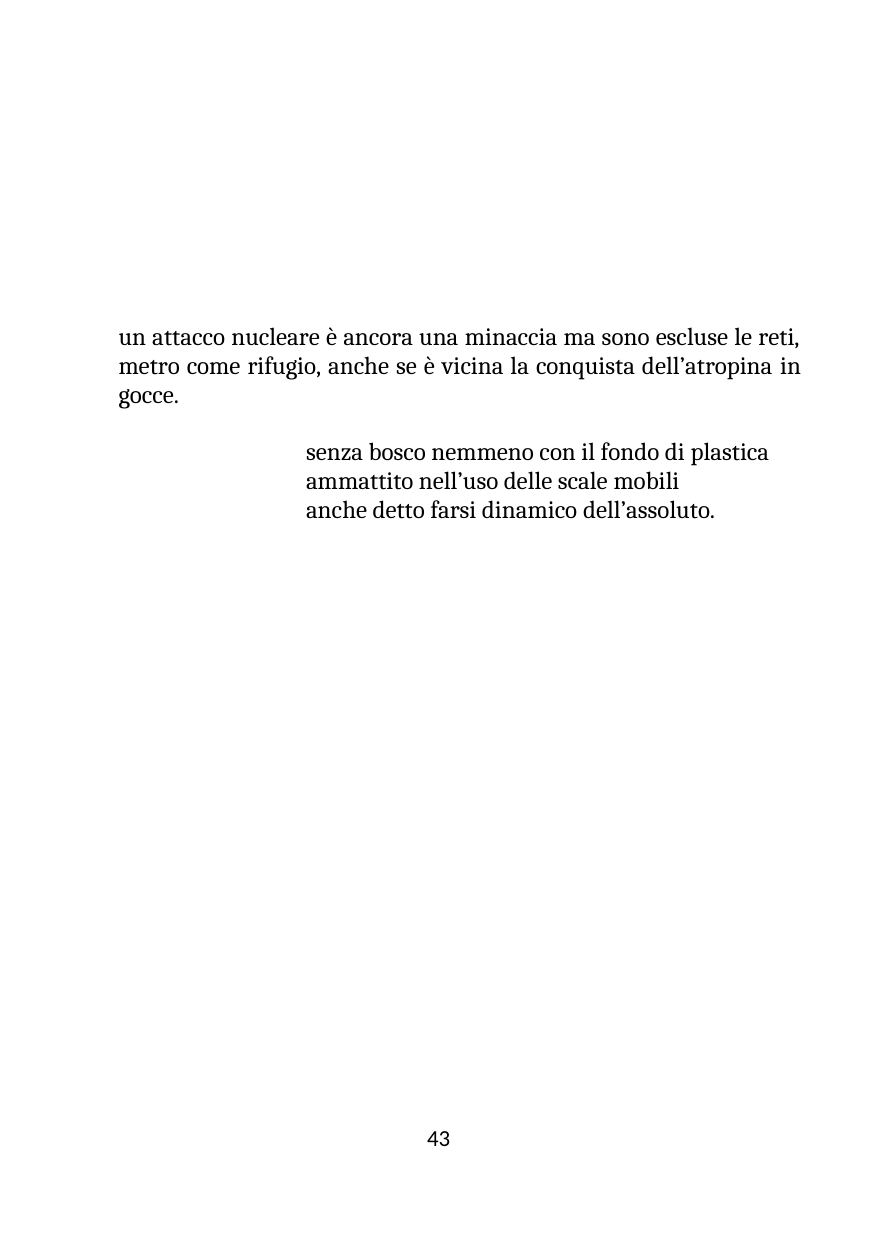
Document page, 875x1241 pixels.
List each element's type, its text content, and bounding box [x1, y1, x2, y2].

text senza bosco nemmeno con il fondo di plastica ammattito nell’uso delle scale mobili [306, 438, 801, 496]
text un attacco nucleare è ancora una minaccia ma sono escluse le reti, metro come rifugio, anche se è vicina la conquista dell’atropina in gocce. [118, 323, 801, 409]
text anche detto farsi dinamico dell’assoluto. [306, 496, 801, 524]
